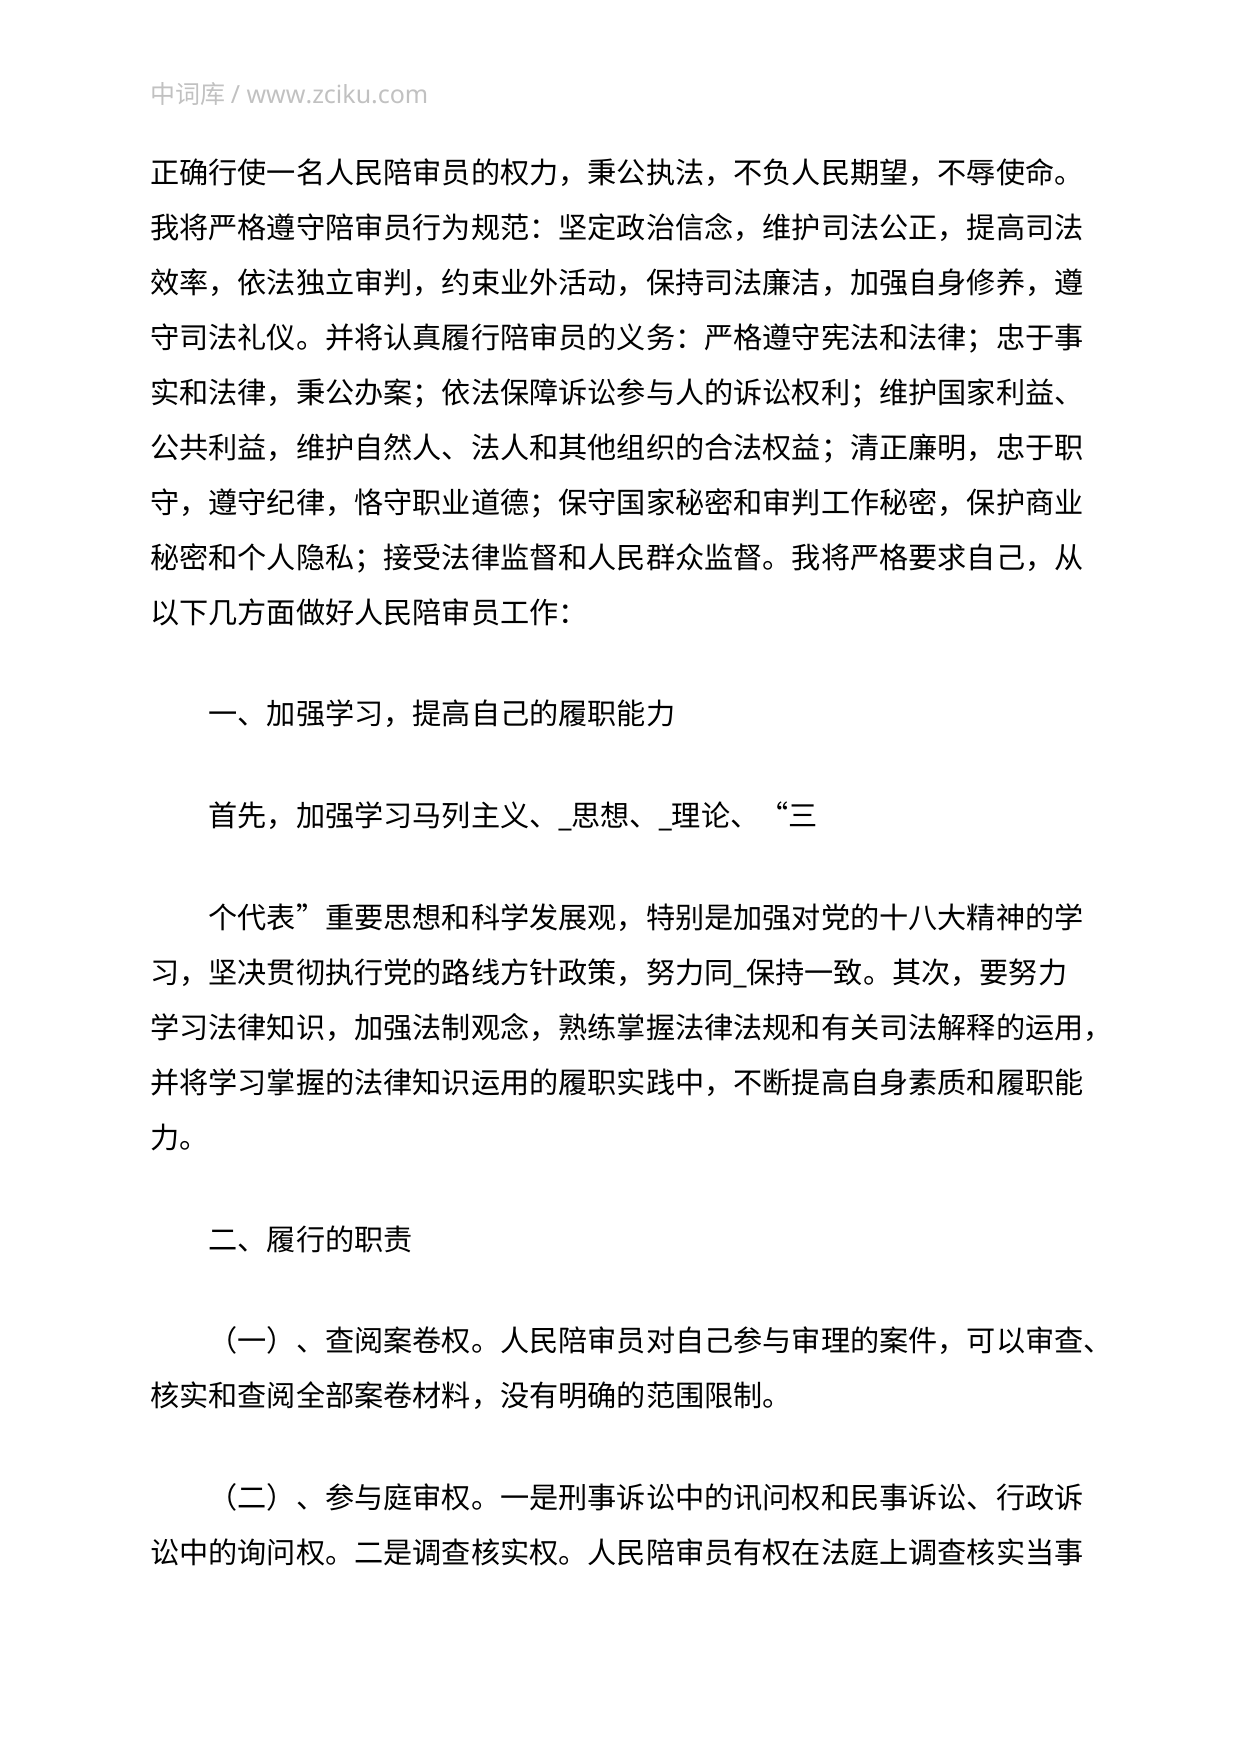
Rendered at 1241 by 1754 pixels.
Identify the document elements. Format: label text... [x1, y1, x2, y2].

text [150, 150, 1090, 631]
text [150, 1474, 1090, 1572]
text 首先，加强学习马列主义、_思想、_理论、“三 [150, 793, 1090, 835]
text 个代表”重要思想和科学发展观，特别是加强对党的十八大精神的学习，坚决贯彻执行党的路线方针政策，努力同_保持一致。其次，要努力学习法律知识，加强法制观念，熟练掌握法律法规和有关司法解释的运用，并将学习掌握的法律知识运用的履职实践中，不断提高自身素质和履职能力。 [150, 895, 1090, 1157]
text 一、加强学习，提高自己的履职能力 [150, 691, 1090, 733]
text 二、履行的职责 [150, 1216, 1090, 1258]
text （一）、查阅案卷权。人民陪审员对自己参与审理的案件，可以审查、核实和查阅全部案卷材料，没有明确的范围限制。 [150, 1318, 1090, 1415]
